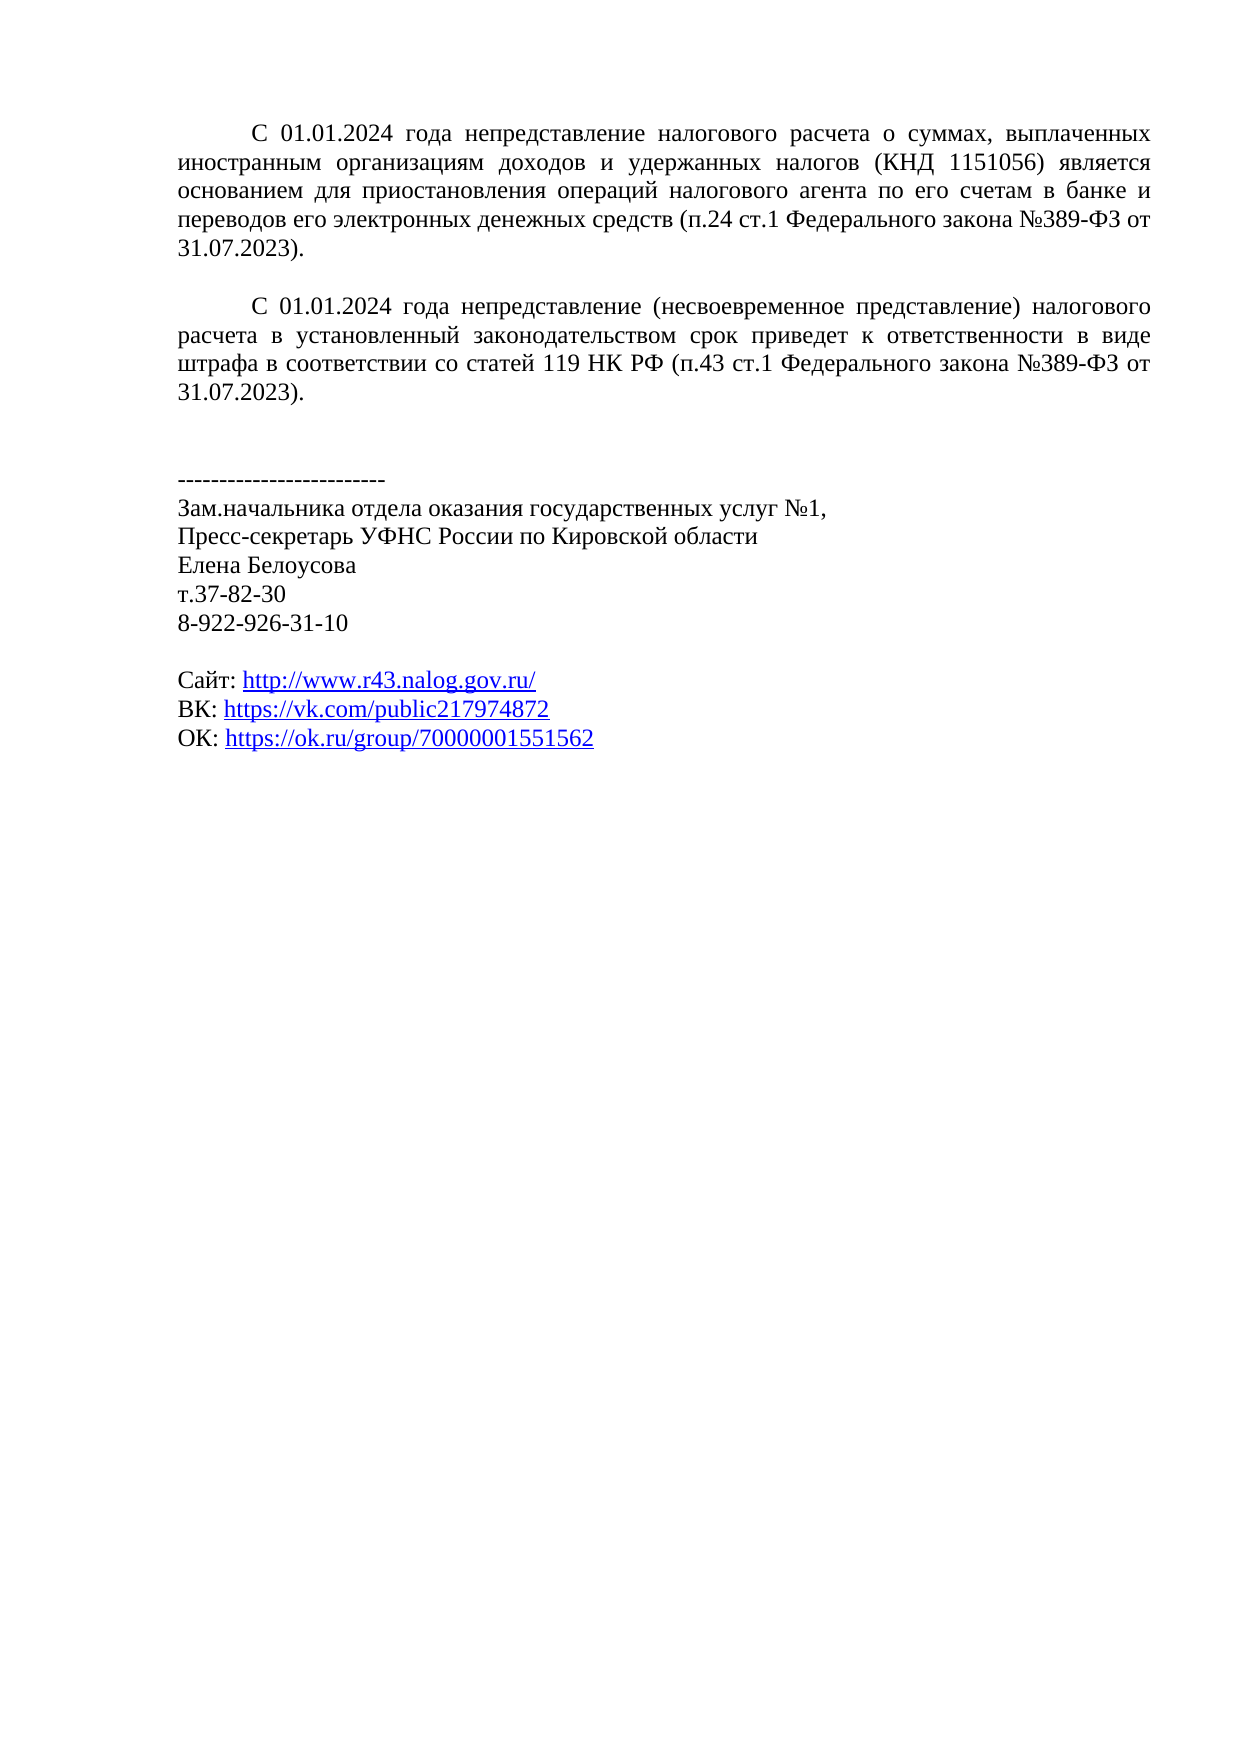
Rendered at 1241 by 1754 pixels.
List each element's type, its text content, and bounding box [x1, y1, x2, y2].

text С 01.01.2024 года непредставление (несвоевременное представление) налогового расчета в установленный законодательством срок приведет к ответственности в виде штрафа в соответствии со статей 119 НК РФ (п.43 ст.1 Федерального закона №389-ФЗ от 31.07.2023). [177, 291, 1152, 406]
text С 01.01.2024 года непредставление налогового расчета о суммах, выплаченных иностранным организациям доходов и удержанных налогов (КНД 1151056) является основанием для приостановления операций налогового агента по его счетам в банке и переводов его электронных денежных средств (п.24 ст.1 Федерального закона №389-ФЗ от 31.07.2023). [177, 118, 1152, 262]
text ------------------------- Зам.начальника отдела оказания государственных услуг №1, [177, 464, 1152, 521]
text ВК: https://vk.com/public217974872 [177, 694, 1152, 723]
text Пресс-секретарь УФНС России по Кировской области Елена Белоусова т.37-82-30 8-922-926-31-10 Сайт: http://www.r43.nalog.gov.ru/ [177, 521, 1152, 694]
text ОК: https://ok.ru/group/70000001551562 [177, 723, 1152, 751]
